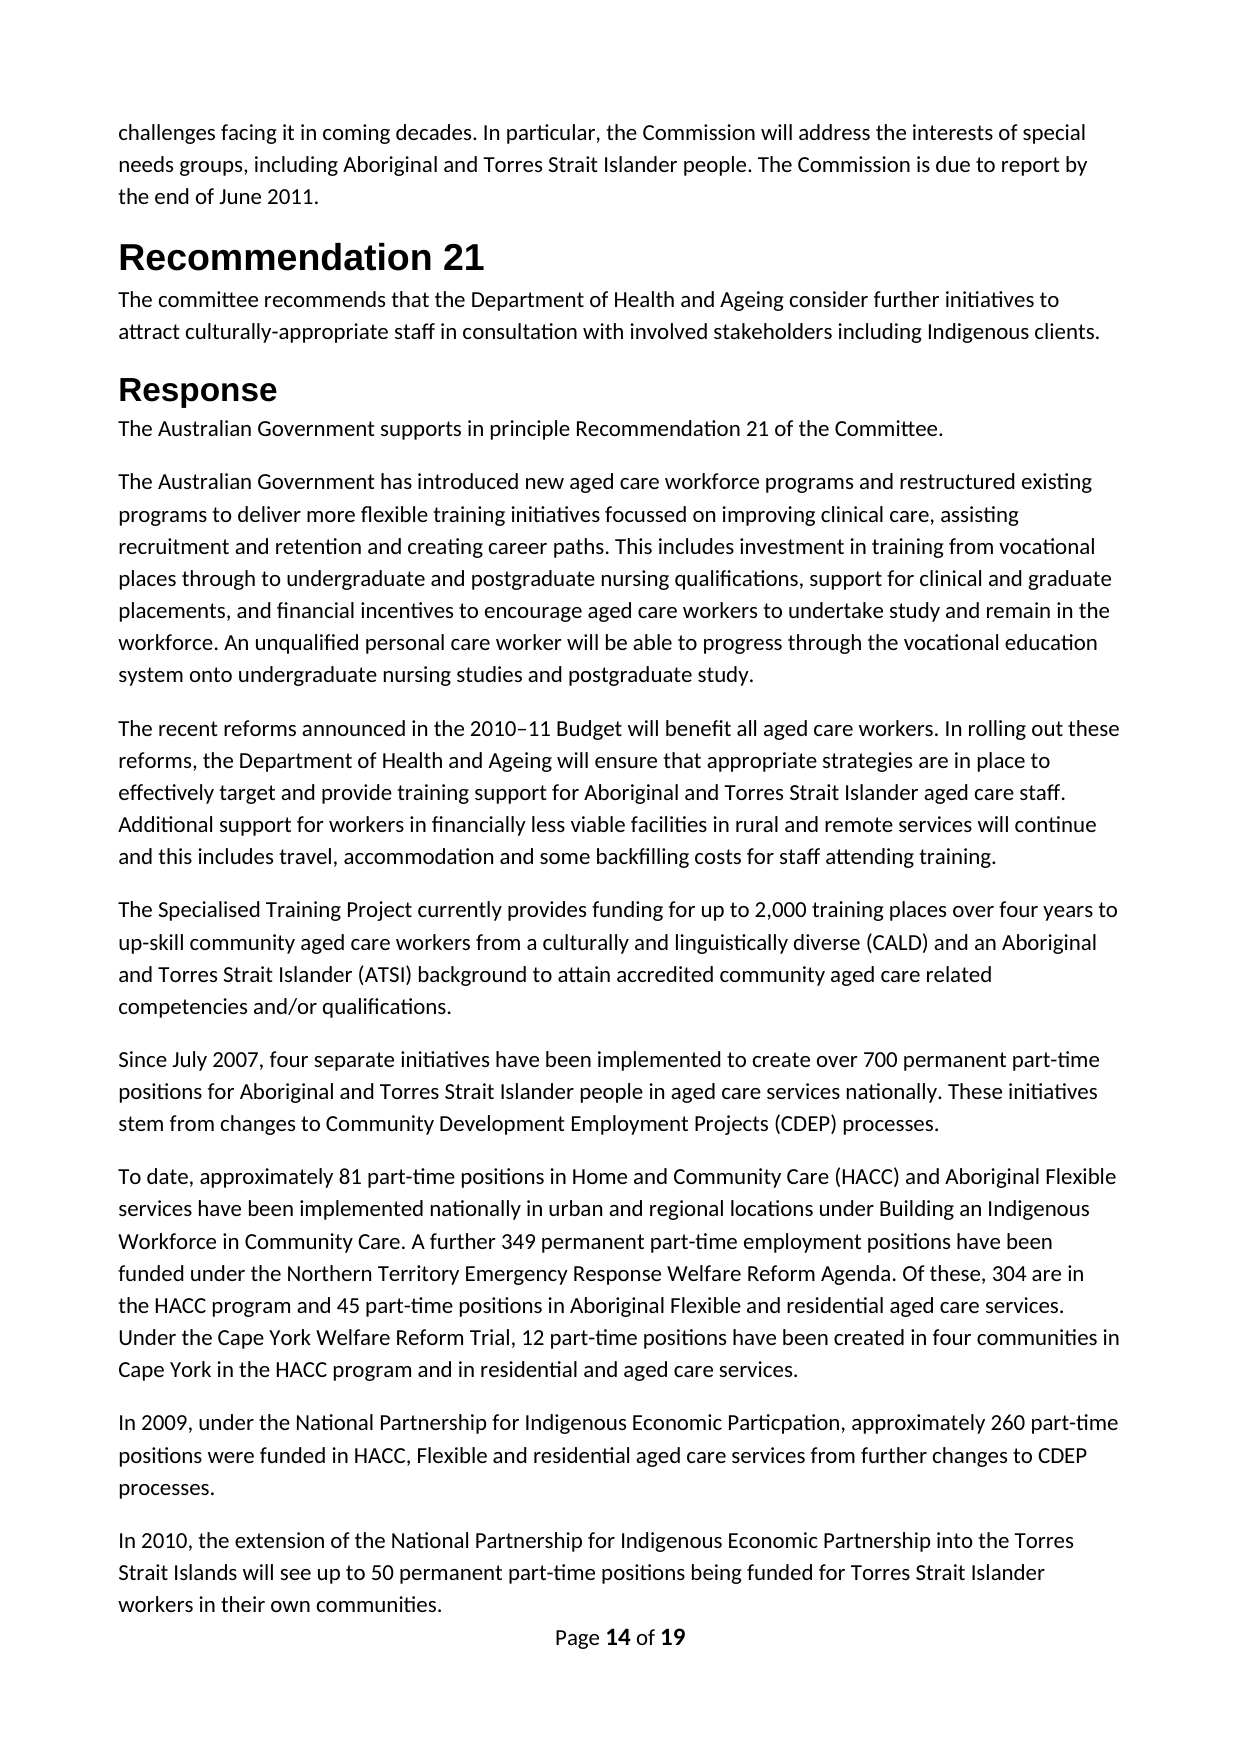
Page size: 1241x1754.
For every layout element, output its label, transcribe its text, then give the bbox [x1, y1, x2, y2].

text In 2009, under the National Partnership for Indigenous Economic Particpation, approximately 260 part-time positions were funded in HACC, Flexible and residential aged care services from further changes to CDEP processes. [118, 1408, 1122, 1501]
subtitle Response [118, 370, 1122, 409]
text The committee recommends that the Department of Health and Ageing consider further initiatives to attract culturally-appropriate staff in consultation with involved stakeholders including Indigenous clients. [118, 285, 1122, 345]
text The Australian Government has introduced new aged care workforce programs and restructured existing programs to deliver more flexible training initiatives focussed on improving clinical care, assisting recruitment and retention and creating career paths. This includes investment in training from vocational places through to undergraduate and postgraduate nursing qualifications, support for clinical and graduate placements, and financial incentives to encourage aged care workers to undertake study and remain in the workforce. An unqualified personal care worker will be able to progress through the vocational education system onto undergraduate nursing studies and postgraduate study. [118, 467, 1122, 689]
subtitle Recommendation 21 [118, 236, 1122, 279]
text The recent reforms announced in the 2010–11 Budget will benefit all aged care workers. In rolling out these reforms, the Department of Health and Ageing will ensure that appropriate strategies are in place to effectively target and provide training support for Aboriginal and Torres Strait Islander aged care staff. Additional support for workers in financially less viable facilities in rural and remote services will continue and this includes travel, accommodation and some backfilling costs for staff attending training. [118, 714, 1122, 870]
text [118, 118, 1122, 211]
text The Specialised Training Project currently provides funding for up to 2,000 training places over four years to up-skill community aged care workers from a culturally and linguistically diverse (CALD) and an Aboriginal and Torres Strait Islander (ATSI) background to attain accredited community aged care related competencies and/or qualifications. [118, 895, 1122, 1020]
text Since July 2007, four separate initiatives have been implemented to create over 700 permanent part-time positions for Aboriginal and Torres Strait Islander people in aged care services nationally. These initiatives stem from changes to Community Development Employment Projects (CDEP) processes. [118, 1045, 1122, 1137]
text To date, approximately 81 part-time positions in Home and Community Care (HACC) and Aboriginal Flexible services have been implemented nationally in urban and regional locations under Building an Indigenous Workforce in Community Care. A further 349 permanent part-time employment positions have been funded under the Northern Territory Emergency Response Welfare Reform Agenda. Of these, 304 are in the HACC program and 45 part-time positions in Aboriginal Flexible and residential aged care services. Under the Cape York Welfare Reform Trial, 12 part-time positions have been created in four communities in Cape York in the HACC program and in residential and aged care services. [118, 1162, 1122, 1383]
text The Australian Government supports in principle Recommendation 21 of the Committee. [118, 414, 1122, 442]
text In 2010, the extension of the National Partnership for Indigenous Economic Partnership into the Torres Strait Islands will see up to 50 permanent part-time positions being funded for Torres Strait Islander workers in their own communities. [118, 1526, 1122, 1618]
